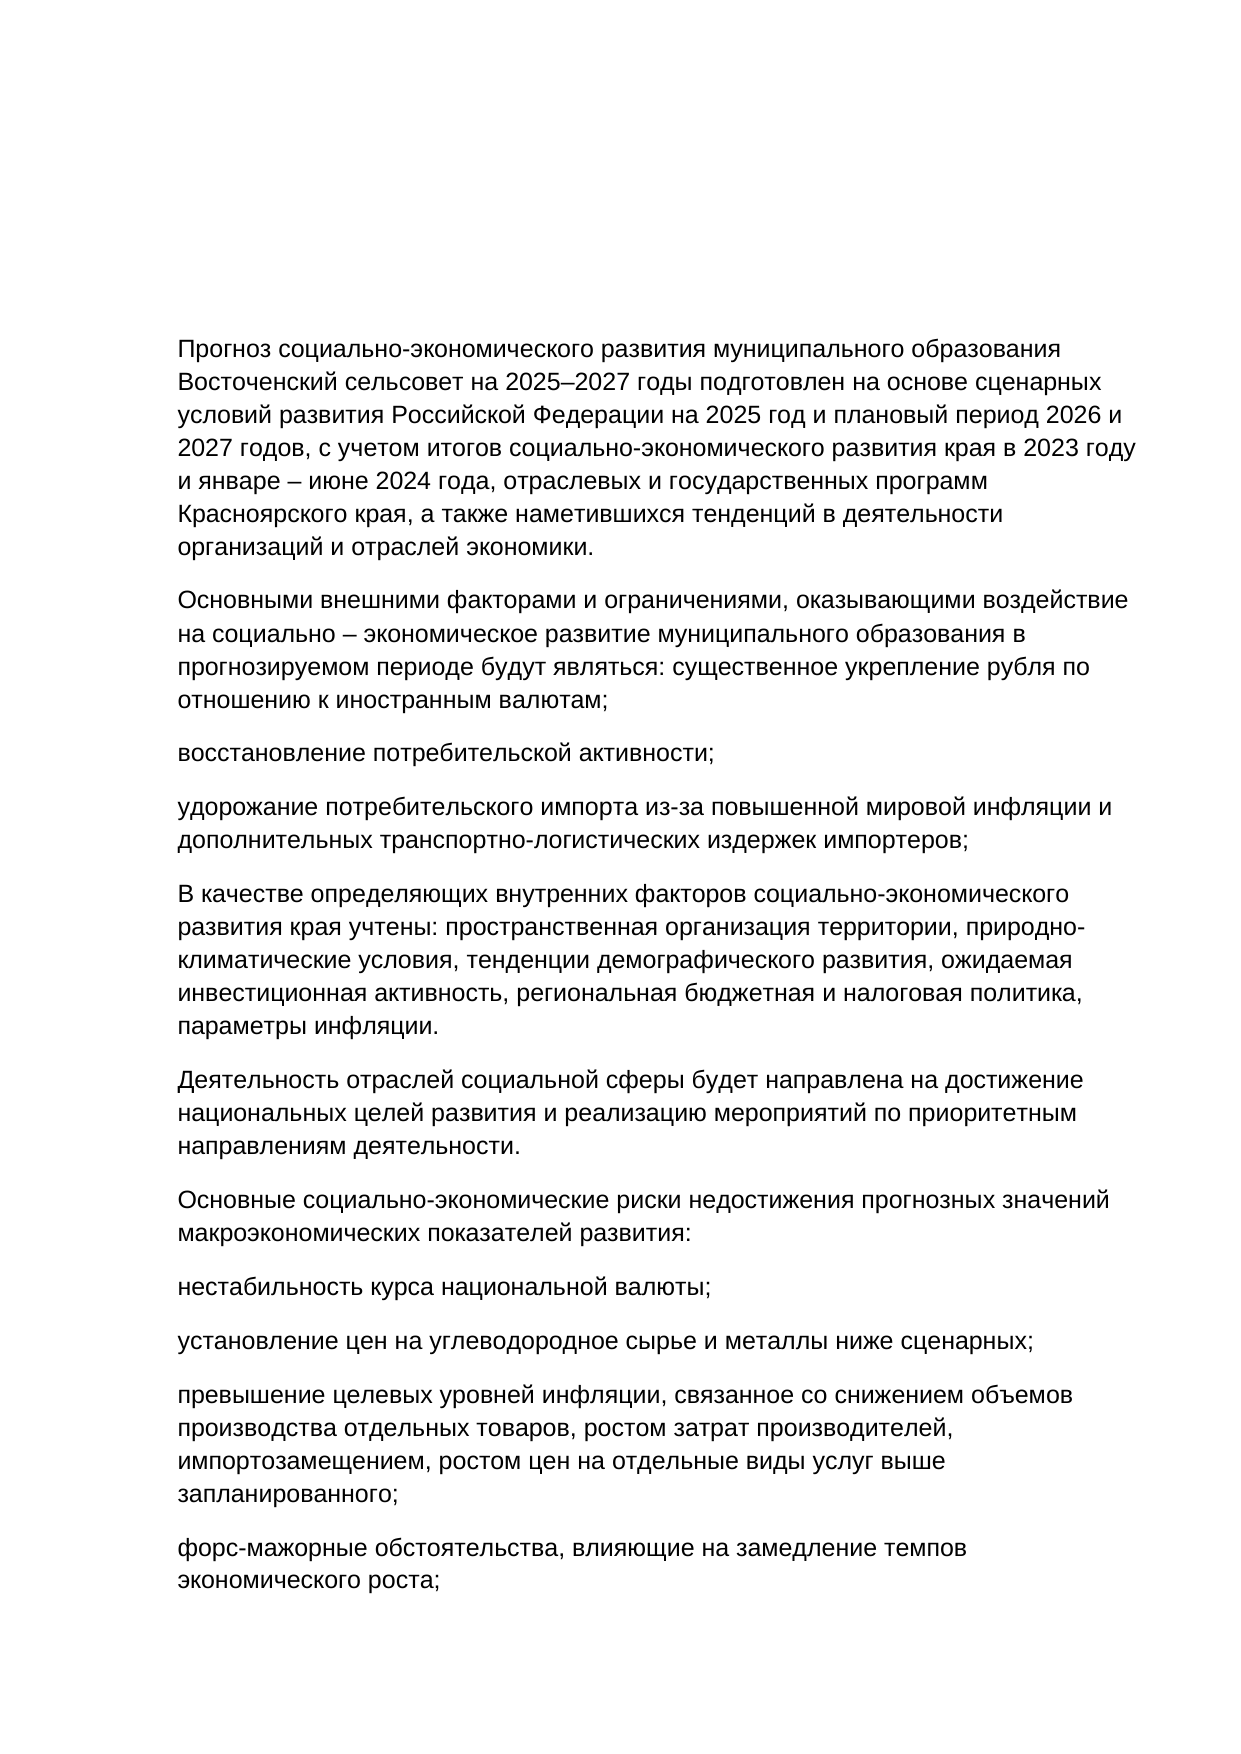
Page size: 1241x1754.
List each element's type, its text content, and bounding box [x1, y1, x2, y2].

text Основные социально-экономические риски недостижения прогнозных значений макроэкономических показателей развития: [177, 1185, 1152, 1247]
text Прогноз социально-экономического развития муниципального образования Восточенский сельсовет на 2025–2027 годы подготовлен на основе сценарных условий развития Российской Федерации на 2025 год и плановый период 2026 и 2027 годов, с учетом итогов социально-экономического развития края в 2023 году и январе – июне 2024 года, отраслевых и государственных программ Красноярского края, а также наметившихся тенденций в деятельности организаций и отраслей экономики. [177, 333, 1152, 560]
text превышение целевых уровней инфляции, связанное со снижением объемов производства отдельных товаров, ростом затрат производителей, импортозамещением, ростом цен на отдельные виды услуг выше запланированного; [177, 1379, 1152, 1507]
text нестабильность курса национальной валюты; [177, 1272, 1152, 1301]
text удорожание потребительского импорта из-за повышенной мировой инфляции и дополнительных транспортно-логистических издержек импортеров; [177, 792, 1152, 854]
text В качестве определяющих внутренних факторов социально-экономического развития края учтены: пространственная организация территории, природно-климатические условия, тенденции демографического развития, ожидаемая инвестиционная активность, региональная бюджетная и налоговая политика, параметры инфляции. [177, 879, 1152, 1040]
text установление цен на углеводородное сырье и металлы ниже сценарных; [177, 1326, 1152, 1354]
text Основными внешними факторами и ограничениями, оказывающими воздействие на социально – экономическое развитие муниципального образования в прогнозируемом периоде будут являться: существенное укрепление рубля по отношению к иностранным валютам; [177, 586, 1152, 713]
text форс-мажорные обстоятельства, влияющие на замедление темпов экономического роста; [177, 1532, 1152, 1594]
text восстановление потребительской активности; [177, 738, 1152, 767]
text Деятельность отраслей социальной сферы будет направлена на достижение национальных целей развития и реализацию мероприятий по приоритетным направлениям деятельности. [177, 1065, 1152, 1160]
